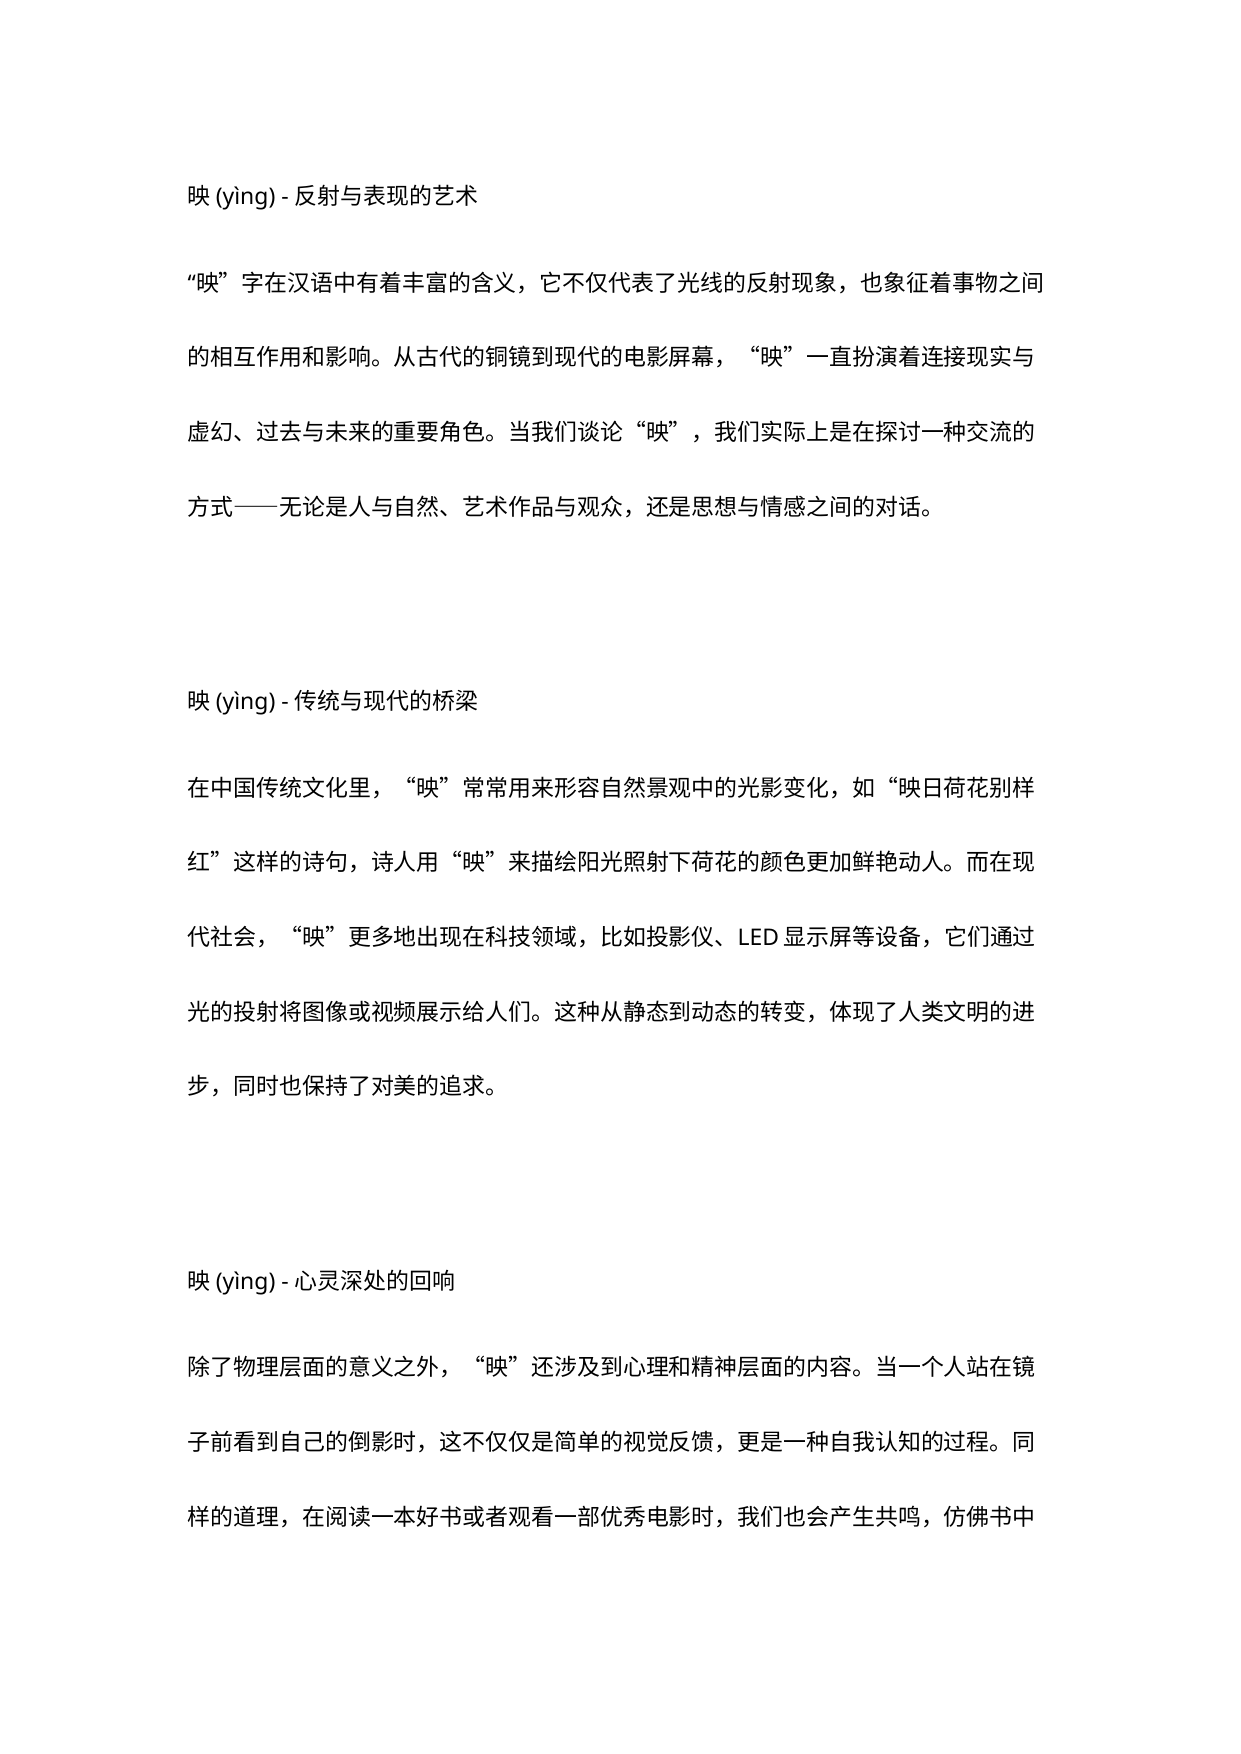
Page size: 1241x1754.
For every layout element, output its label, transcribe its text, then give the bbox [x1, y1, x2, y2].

text 映 (yìng) - 反射与表现的艺术 [187, 162, 1053, 227]
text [187, 1333, 1053, 1548]
text 在中国传统文化里，“映”常常用来形容自然景观中的光影变化，如“映日荷花别样红”这样的诗句，诗人用“映”来描绘阳光照射下荷花的颜色更加鲜艳动人。而在现代社会，“映”更多地出现在科技领域，比如投影仪、LED显示屏等设备，它们通过光的投射将图像或视频展示给人们。这种从静态到动态的转变，体现了人类文明的进步，同时也保持了对美的追求。 [187, 754, 1053, 1117]
text “映”字在汉语中有着丰富的含义，它不仅代表了光线的反射现象，也象征着事物之间的相互作用和影响。从古代的铜镜到现代的电影屏幕，“映”一直扮演着连接现实与虚幻、过去与未来的重要角色。当我们谈论“映”，我们实际上是在探讨一种交流的方式——无论是人与自然、艺术作品与观众，还是思想与情感之间的对话。 [187, 249, 1053, 538]
text 映 (yìng) - 心灵深处的回响 [187, 1247, 1053, 1312]
text 映 (yìng) - 传统与现代的桥梁 [187, 667, 1053, 732]
